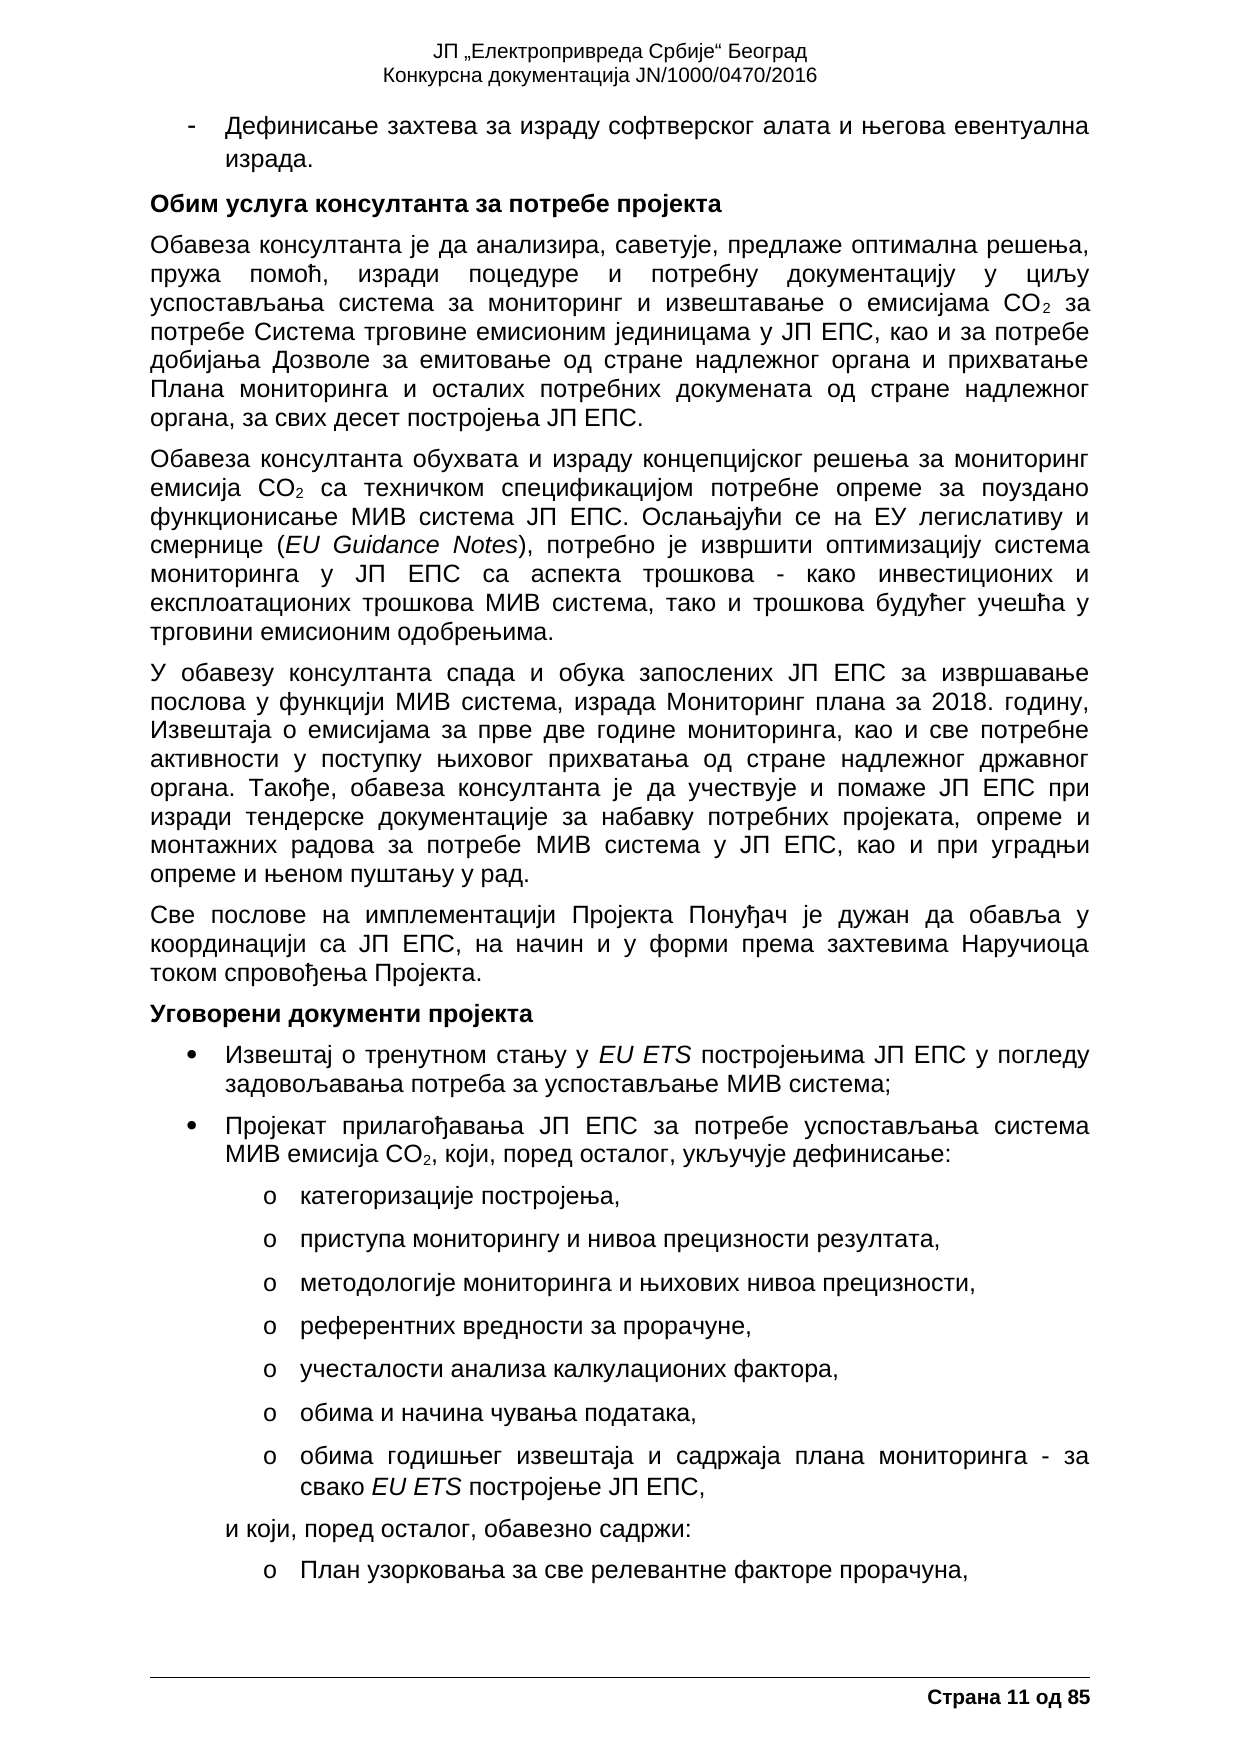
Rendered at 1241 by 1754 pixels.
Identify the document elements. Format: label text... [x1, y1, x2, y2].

list Обавеза консултанта је да анализира, саветује, предлаже оптимална решења, пружа помоћ, изради поцедуре и потребну документацију у циљу успостављања система за мониторинг и извештавање о емисијама СО2 за потребе Система трговине емисионим јединицама у ЈП ЕПС, као и за потребе добијања Дозволе за емитовање од стране надлежног органа и прихватање Плана мониторинга и осталих потребних докумената од стране надлежног органа, за свих десет постројења ЈП ЕПС. [150, 231, 1090, 432]
list Пројекат прилагођавања ЈП ЕПС за потребе успостављања система МИВ емисија СО2, који, поред осталог, укључује дефинисање: [187, 1111, 1090, 1168]
text и који, поред осталог, обавезно садржи: [225, 1513, 1090, 1542]
list обима и начина чувања података, [262, 1398, 1090, 1429]
list Обим услуга консултанта за потребе пројекта [150, 189, 1090, 218]
list методологије мониторинга и њихових нивоа прецизности, [262, 1268, 1090, 1298]
list Обавеза консултанта обухвата и израду концепцијског решења за мониторинг емисија СО2 са техничком спецификацијом потребне опреме за поуздано функционисање МИВ система ЈП ЕПС. Ослањајући се на ЕУ легислативу и смернице (EU Guidance Notes), потребно је извршити оптимизацију система мониторинга у ЈП ЕПС са аспекта трошкова - како инвестиционих и експлоатационих трошкова МИВ система, тако и трошкова будућег учешћа у трговини емисионим одобрењима. [150, 444, 1090, 646]
list референтних вредности за прорачуне, [262, 1311, 1090, 1342]
list План узорковања за све релевантне факторе прорачуна, [262, 1555, 1090, 1586]
list Извештај о тренутном стању у EU ETS постројењима ЈП ЕПС у погледу задовољавања потреба за успостављање МИВ система; [187, 1041, 1090, 1098]
list учесталости анализа калкулационих фактора, [262, 1354, 1090, 1385]
list Све послове на имплементацији Пројекта Понуђач је дужан да обавља у координацији са ЈП ЕПС, на начин и у форми према захтевима Наручиоца током спровођења Пројекта. [150, 901, 1090, 987]
list Дефинисање захтева за израду софтверског алата и његова евентуална израда. [187, 111, 1090, 172]
list У обавезу консултанта спада и обука запослених ЈП ЕПС за извршавање послова у функцији МИВ система, израда Мониторинг плана за 2018. годину, Извештаја о емисијама за прве две године мониторинга, као и све потребне активности у поступку њиховог прихватања од стране надлежног државног органа. Такође, обавеза консултанта је да учествује и помаже ЈП ЕПС при изради тендерске документације за набавку потребних пројеката, oпрeмe и монтажних радова зa пoтрeбe МИВ система у ЈП ЕПС, као и при уградњи опреме и њеном пуштању у рад. [150, 658, 1090, 888]
list приступа мониторингу и нивоа прецизности резултата, [262, 1224, 1090, 1255]
list обима годишњег извештаја и садржаја плана мониторинга - за свако ЕU ЕТS постројење ЈП ЕПС, [262, 1441, 1090, 1501]
list Уговорени документи пројекта [150, 999, 1090, 1028]
list категоризације постројења, [262, 1181, 1090, 1212]
